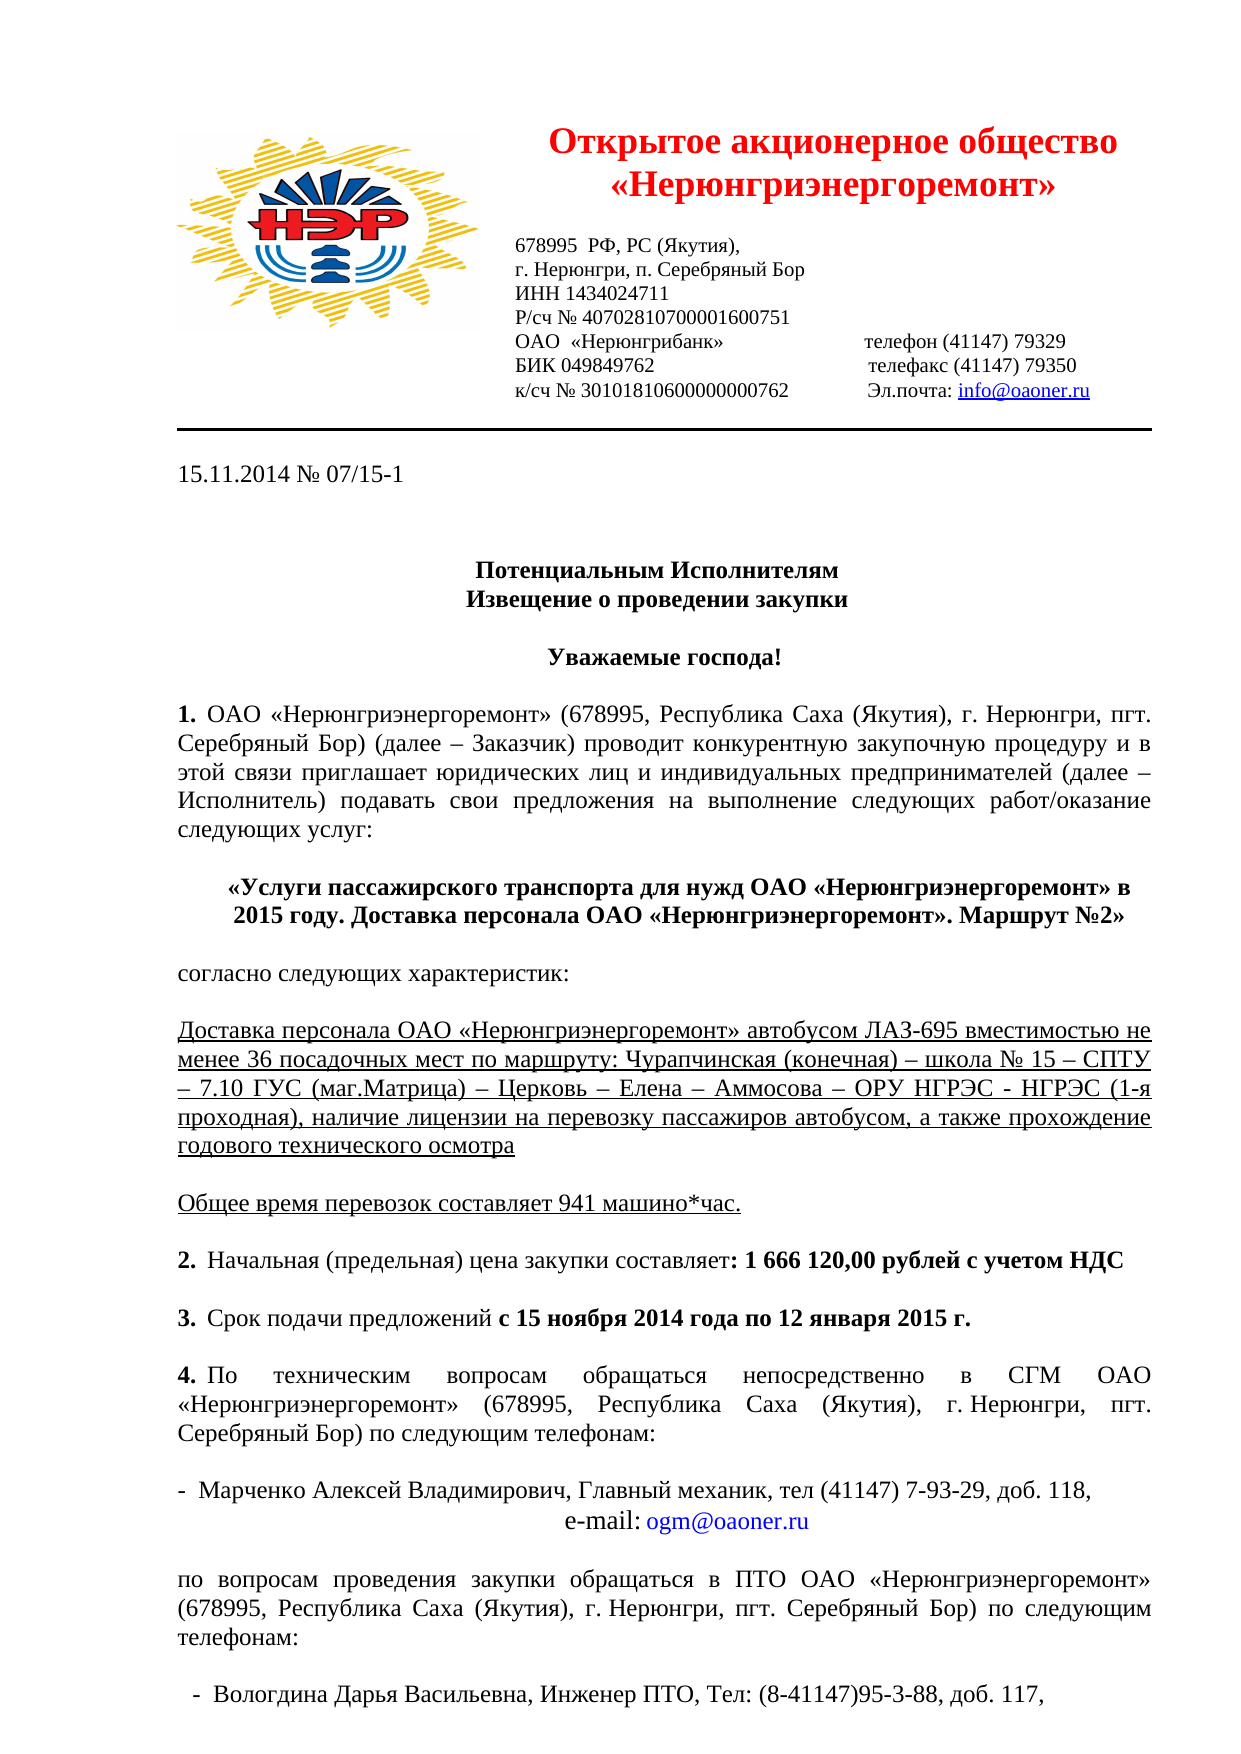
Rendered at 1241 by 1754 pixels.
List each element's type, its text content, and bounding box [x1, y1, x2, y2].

text Извещение о проведении закупки [177, 584, 1137, 613]
text «Услуги пассажирского транспорта для нужд ОАО «Нерюнгриэнергоремонт» в 2015 году. Доставка персонала ОАО «Нерюнгриэнергоремонт». Маршрут №2» [207, 872, 1152, 929]
text «Нерюнгриэнергоремонт» [480, 161, 1152, 204]
text Открытое акционерное общество [177, 118, 1152, 161]
text 15.11.2014 № 07/15-1 [177, 459, 1152, 488]
text Уважаемые господа! [177, 642, 1152, 670]
text - Марченко Алексей Владимирович, Главный механик, тел (41147) 7-93-29, доб. 118, [177, 1475, 1152, 1504]
text по вопросам проведения закупки обращаться в ПТО ОАО «Нерюнгриэнергоремонт» (678995, Республика Саха (Якутия), г. Нерюнгри, пгт. Серебряный Бор) по следующим телефонам: [177, 1564, 1152, 1650]
text ИНН 1434024711 [480, 281, 1152, 305]
text БИК 049849762 телефакс (41147) 79350 [177, 353, 1152, 377]
list ОАО «Нерюнгриэнергоремонт» (678995, Республика Саха (Якутия), г. Нерюнгри, пгт. Серебряный Бор) (далее – Заказчик) проводит конкурентную закупочную процедуру и в этой связи приглашает юридических лиц и индивидуальных предпринимателей (далее – Исполнитель) подавать свои предложения на выполнение следующих работ/оказание следующих услуг: [177, 699, 1152, 843]
text г. Нерюнгри, п. Серебряный Бор [480, 257, 1152, 281]
text Потенциальным Исполнителям [177, 555, 1137, 584]
list Начальная (предельная) цена закупки составляет: 1 666 120,00 рублей с учетом НДС [177, 1245, 1152, 1274]
text к/сч № 30101810600000000762 Эл.почта: info@oaoner.ru [177, 377, 1152, 402]
list По техническим вопросам обращаться непосредственно в СГМ ОАО «Нерюнгриэнергоремонт» (678995, Республика Саха (Якутия), г. Нерюнгри, пгт. Серебряный Бор) по следующим телефонам: [177, 1360, 1152, 1447]
text Доставка персонала ОАО «Нерюнгриэнергоремонт» автобусом ЛАЗ-695 вместимостью не менее 36 посадочных мест по маршруту: Чурапчинская (конечная) – школа № 15 – СПТУ – 7.10 ГУС (маг.Матрица) – Церковь – Елена – Аммосова – ОРУ НГРЭС - НГРЭС (1-я проходная), наличие лицензии на перевозку пассажиров автобусом, а также прохождение годового технического осмотра [177, 1042, 1152, 1098]
text Доставка персонала ОАО «Нерюнгриэнергоремонт» автобусом ЛАЗ-695 вместимостью не менее 36 посадочных мест по маршруту: Чурапчинская (конечная) – школа № 15 – СПТУ – 7.10 ГУС (маг.Матрица) – Церковь – Елена – Аммосова – ОРУ НГРЭС - НГРЭС (1-я проходная), наличие лицензии на перевозку пассажиров автобусом, а также прохождение годового технического осмотра [177, 1099, 1152, 1127]
text согласно следующих характеристик: [177, 958, 1152, 987]
text Доставка персонала ОАО «Нерюнгриэнергоремонт» автобусом ЛАЗ-695 вместимостью не менее 36 посадочных мест по маршруту: Чурапчинская (конечная) – школа № 15 – СПТУ – 7.10 ГУС (маг.Матрица) – Церковь – Елена – Аммосова – ОРУ НГРЭС - НГРЭС (1-я проходная), наличие лицензии на перевозку пассажиров автобусом, а также прохождение годового технического осмотра [177, 1015, 1152, 1040]
text 678995 РФ, РС (Якутия), [480, 233, 1152, 257]
list Срок подачи предложений с 15 ноября 2014 года по 12 января 2015 г. [177, 1303, 1152, 1332]
picture [173, 133, 480, 331]
text Общее время перевозок составляет 941 машино*час. [177, 1188, 1152, 1217]
text e-mail: ogm@oaoner.ru [192, 1504, 1152, 1535]
text Р/сч № 40702810700001600751 [480, 305, 1152, 329]
text Доставка персонала ОАО «Нерюнгриэнергоремонт» автобусом ЛАЗ-695 вместимостью не менее 36 посадочных мест по маршруту: Чурапчинская (конечная) – школа № 15 – СПТУ – 7.10 ГУС (маг.Матрица) – Церковь – Елена – Аммосова – ОРУ НГРЭС - НГРЭС (1-я проходная), наличие лицензии на перевозку пассажиров автобусом, а также прохождение годового технического осмотра [177, 1128, 1152, 1159]
text ОАО «Нерюнгрибанк» телефон (41147) 79329 [177, 329, 1152, 353]
text - Вологдина Дарья Васильевна, Инженер ПТО, Тел: (8-41147)95-3-88, доб. 117, [192, 1679, 1152, 1708]
